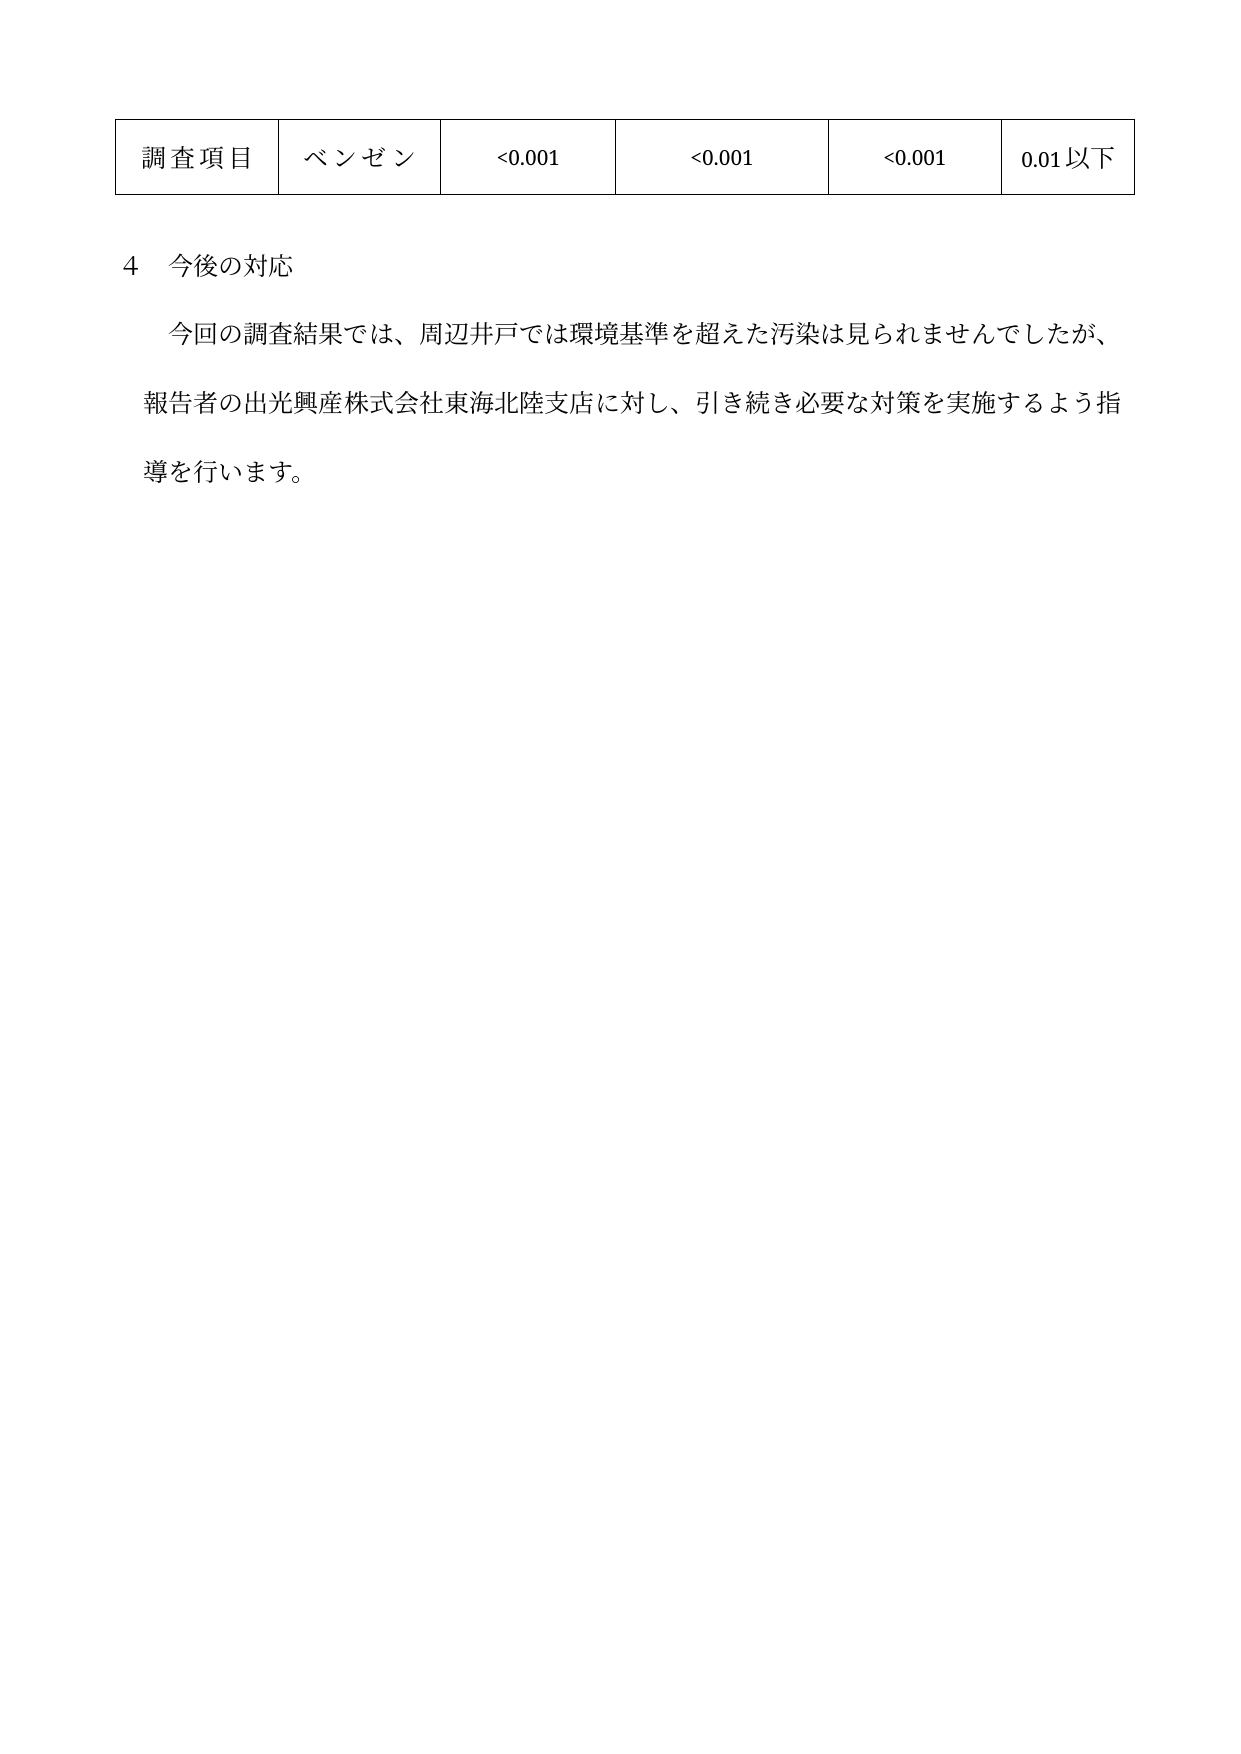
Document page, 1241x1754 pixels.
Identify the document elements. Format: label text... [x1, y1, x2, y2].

table_cell ベンゼン [279, 120, 440, 194]
table_cell <0.001 [829, 120, 1001, 194]
text ４ 今後の対応 [118, 230, 1122, 299]
table_cell <0.001 [616, 120, 828, 194]
table_cell 0.01以下 [1002, 120, 1134, 194]
table_cell <0.001 [441, 120, 615, 194]
table_cell 調査項目 [116, 120, 278, 194]
text 今回の調査結果では、周辺井戸では環境基準を超えた汚染は見られませんでしたが、報告者の出光興産株式会社東海北陸支店に対し、引き続き必要な対策を実施するよう指導を行います。 [143, 299, 1122, 506]
